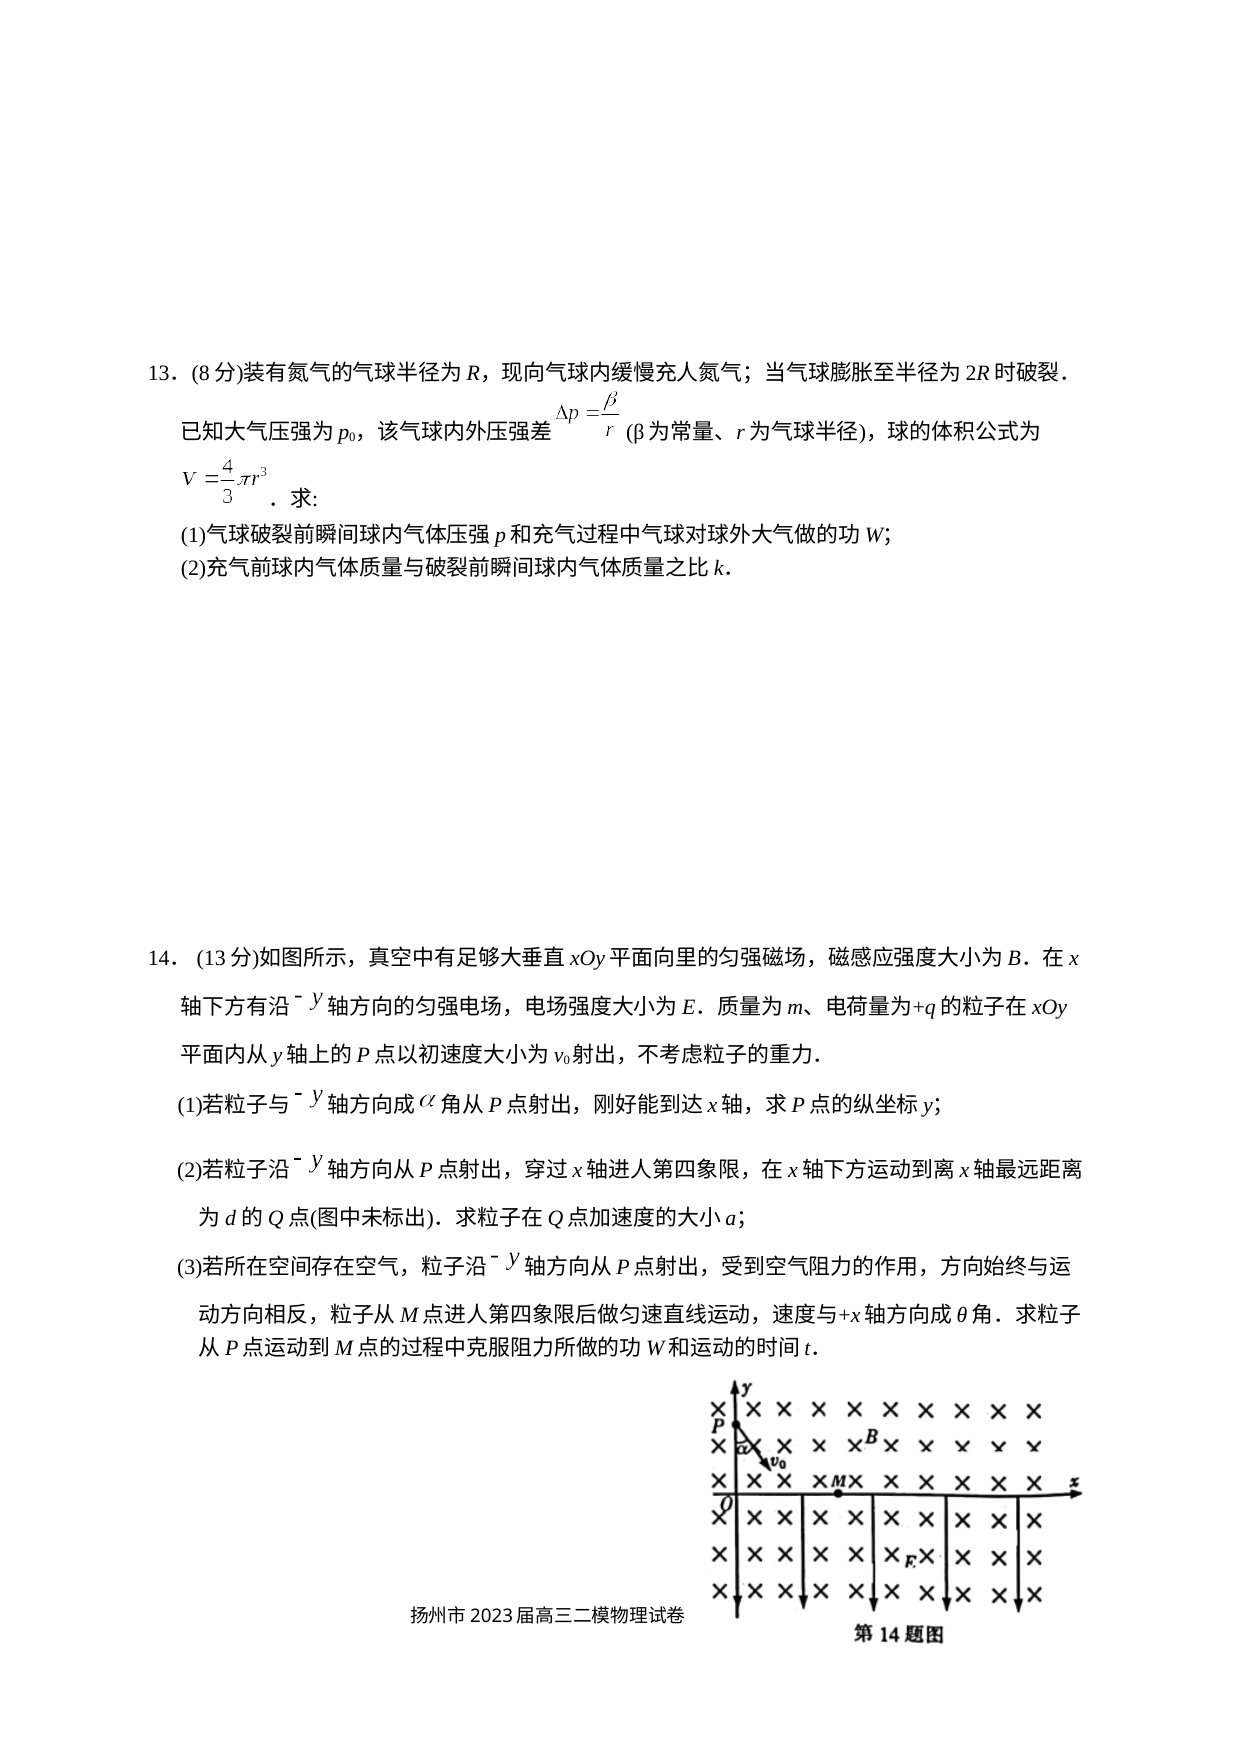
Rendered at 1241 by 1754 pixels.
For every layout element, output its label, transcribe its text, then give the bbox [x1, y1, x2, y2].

text (1)若粒子与轴方向成角从P点射出，刚好能到达x轴，求P点的纵坐标y； [148, 1069, 1092, 1134]
text 14． (13分)如图所示，真空中有足够大垂直xOy平面向里的匀强磁场，磁感应强度大小为B．在x轴下方有沿轴方向的匀强电场，电场强度大小为E．质量为m、电荷量为+q的粒子在xOy平面内从y轴上的P点以初速度大小为v0射出，不考虑粒子的重力． [148, 939, 1092, 1069]
picture [701, 1376, 1094, 1650]
text (3)若所在空间存在空气，粒子沿轴方向从P点射出，受到空气阻力的作用，方向始终与运动方向相反，粒子从M点进人第四象限后做匀速直线运动，速度与+x轴方向成θ角．求粒子从P点运动到M点的过程中克服阻力所做的功W和运动的时间t． [177, 1232, 1092, 1362]
text 13．(8分)装有氮气的气球半径为R，现向气球内缓慢充人氮气；当气球膨胀至半径为2R时破裂．已知大气压强为p0，该气球内外压强差 (β为常量、r为气球半径)，球的体积公式为．求: [148, 354, 1092, 517]
text (2)若粒子沿轴方向从P点射出，穿过x轴进人第四象限，在x轴下方运动到离x轴最远距离为d 的Q点(图中未标出)．求粒子在Q点加速度的大小a； [177, 1134, 1092, 1232]
text (1)气球破裂前瞬间球内气体压强p和充气过程中气球对球外大气做的功W； [148, 517, 1092, 549]
text (2)充气前球内气体质量与破裂前瞬间球内气体质量之比k． [148, 549, 1092, 582]
